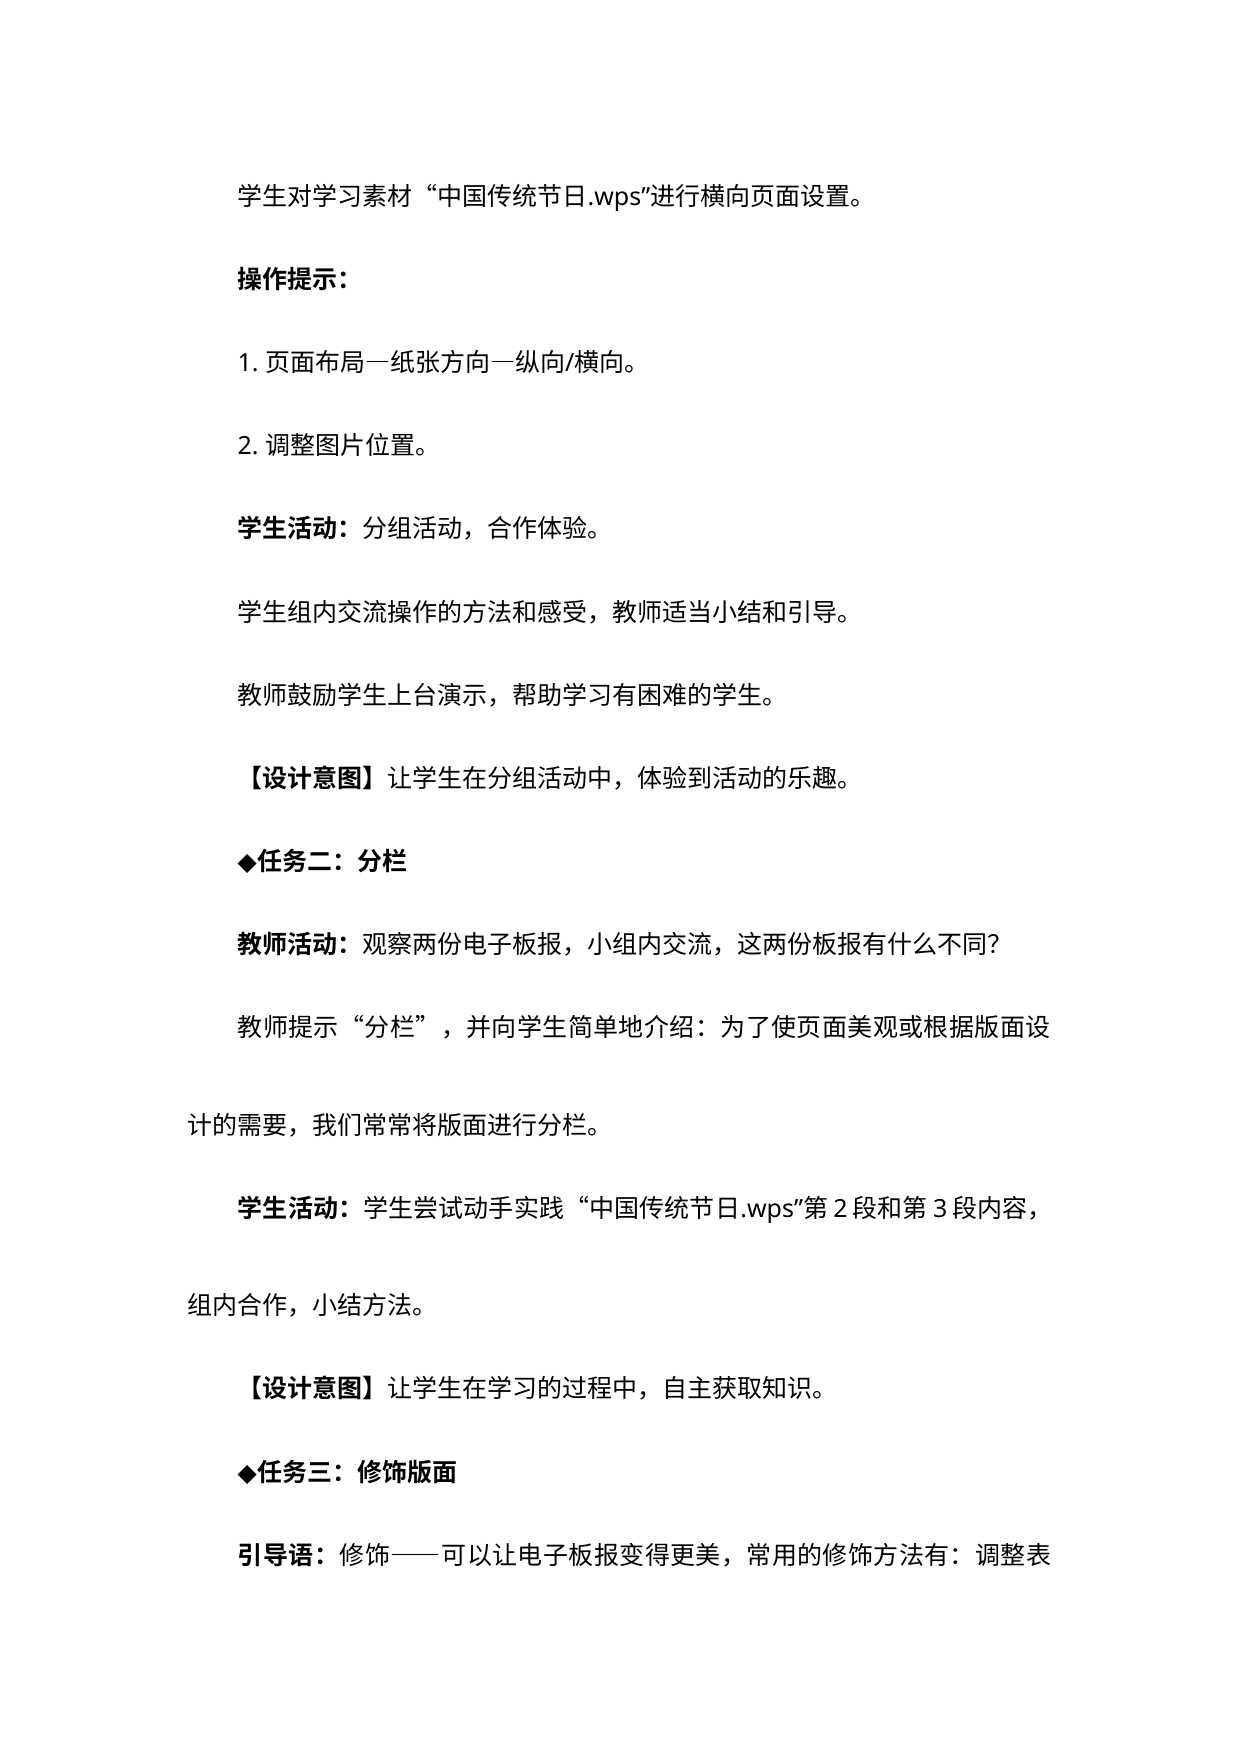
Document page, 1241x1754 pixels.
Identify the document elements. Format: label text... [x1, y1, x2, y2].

text 学生对学习素材“中国传统节日.wps”进行横向页面设置。 [187, 162, 1053, 227]
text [187, 1521, 1053, 1586]
text 教师鼓励学生上台演示，帮助学习有困难的学生。 [187, 661, 1053, 726]
text ◆任务三：修饰版面 [187, 1438, 1053, 1503]
text 2. 调整图片位置。 [187, 411, 1053, 476]
text 教师提示“分栏”，并向学生简单地介绍：为了使页面美观或根据版面设计的需要，我们常常将版面进行分栏。 [187, 993, 1053, 1156]
text 学生组内交流操作的方法和感受，教师适当小结和引导。 [187, 578, 1053, 643]
text 教师活动：观察两份电子板报，小组内交流，这两份板报有什么不同？ [187, 910, 1053, 975]
text 学生活动：学生尝试动手实践“中国传统节日.wps”第2段和第3段内容，组内合作，小结方法。 [187, 1174, 1053, 1336]
text 学生活动：分组活动，合作体验。 [187, 494, 1053, 559]
text 操作提示： [187, 245, 1053, 310]
text ◆任务二：分栏 [187, 827, 1053, 892]
text 1. 页面布局—纸张方向—纵向/横向。 [237, 328, 1053, 393]
text 【设计意图】让学生在学习的过程中，自主获取知识。 [187, 1354, 1053, 1419]
text 【设计意图】让学生在分组活动中，体验到活动的乐趣。 [187, 744, 1053, 809]
